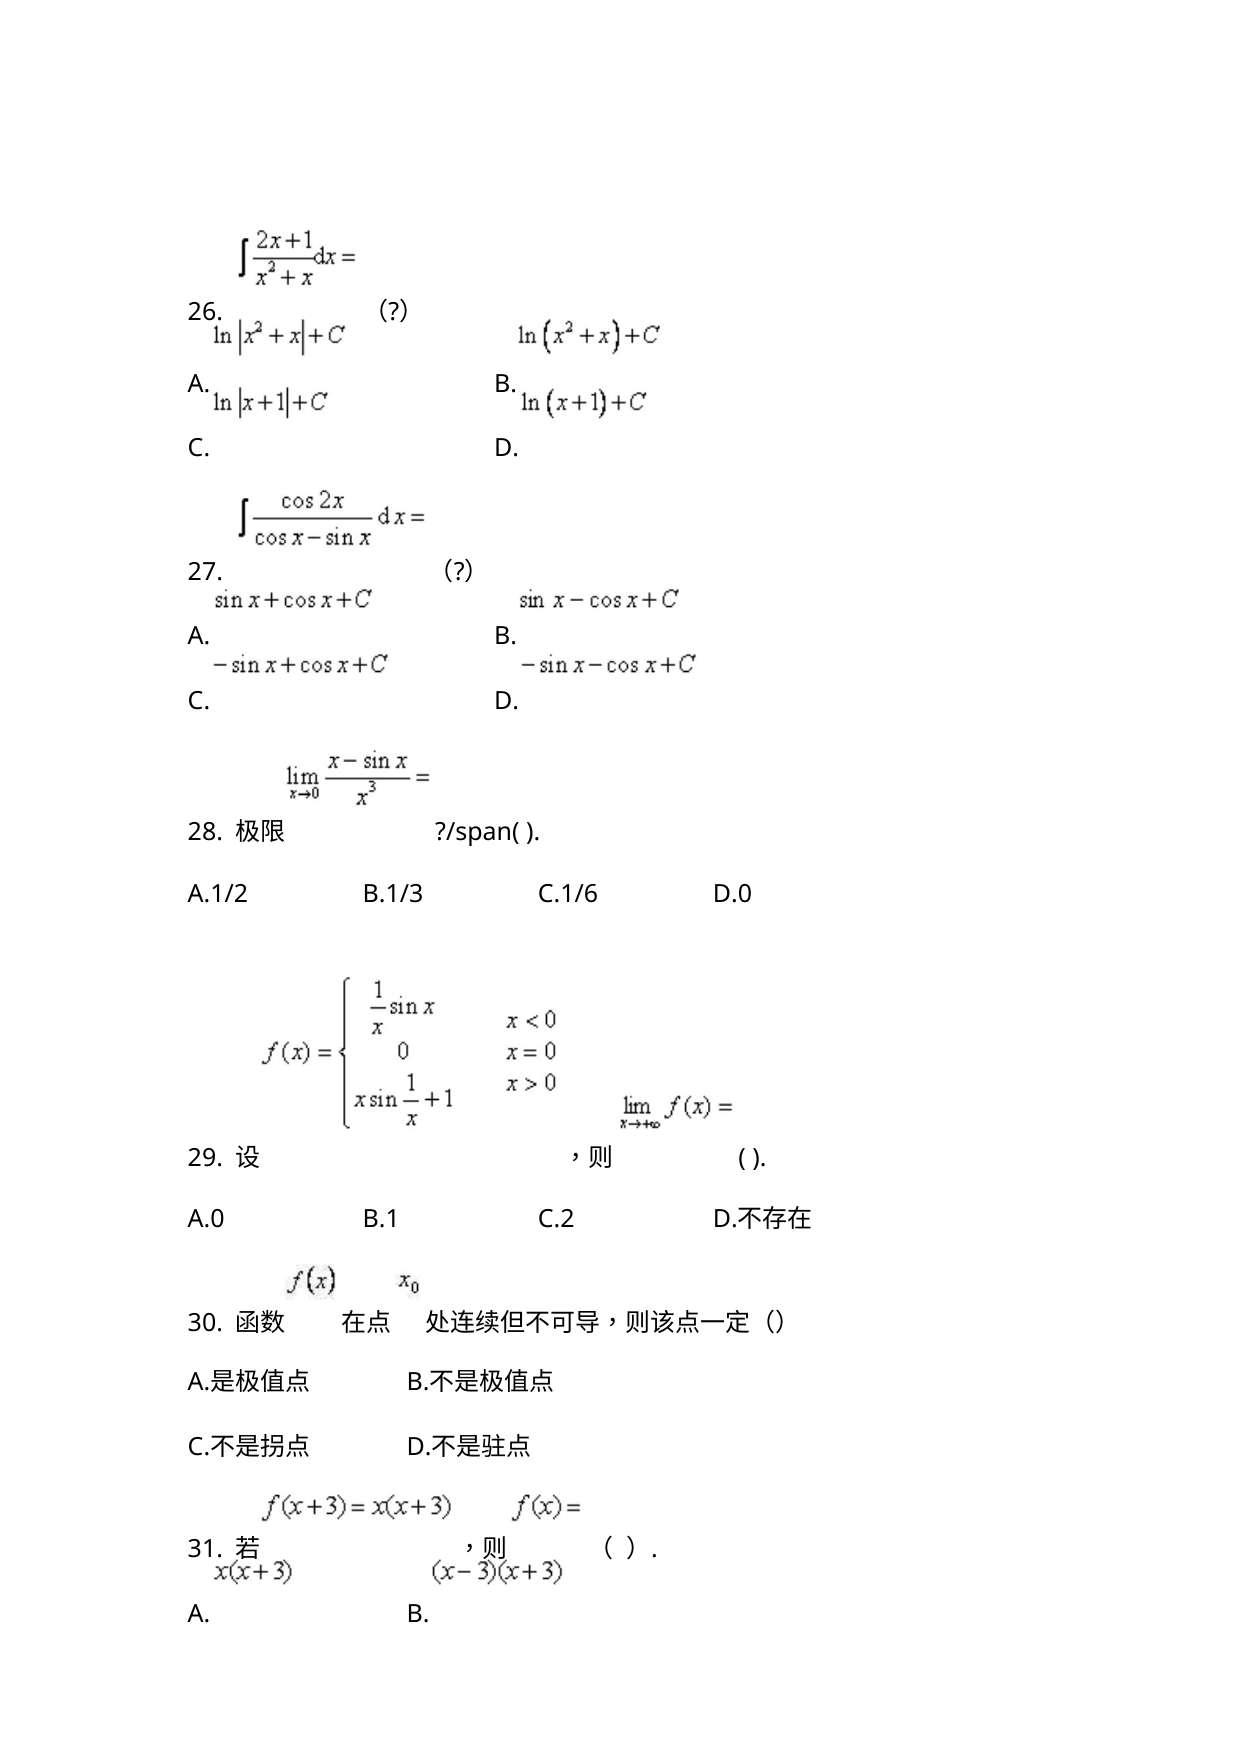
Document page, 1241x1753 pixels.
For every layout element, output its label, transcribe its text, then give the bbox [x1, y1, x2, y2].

picture [392, 1259, 427, 1302]
text B. [494, 372, 551, 398]
text D.不是驻点 [406, 1434, 567, 1460]
text ?/span( ). [435, 820, 570, 846]
text C.1/6 [538, 881, 632, 907]
text 27. [187, 560, 257, 586]
text A. [187, 1602, 246, 1628]
text D. [494, 689, 554, 715]
picture [517, 646, 703, 681]
picture [209, 379, 335, 427]
picture [514, 313, 667, 363]
text ，则 [563, 1146, 651, 1172]
picture [282, 742, 436, 812]
text C. [187, 689, 246, 715]
picture [507, 1488, 589, 1528]
picture [209, 313, 352, 363]
text D. [494, 435, 554, 461]
text A.是极值点 [187, 1369, 346, 1395]
text C.2 [538, 1207, 651, 1233]
text A.1/2 [187, 881, 282, 907]
picture [282, 1261, 342, 1302]
text C. [187, 435, 246, 461]
picture [514, 581, 686, 616]
text 28. 极限 [187, 820, 319, 846]
picture [517, 379, 655, 427]
text ，则 [457, 1537, 544, 1563]
text （?） [363, 300, 462, 326]
text A. [187, 372, 246, 398]
text 30. 函数 [187, 1311, 319, 1337]
picture [232, 482, 431, 552]
text B.不是极值点 [406, 1369, 588, 1395]
text A.0 [187, 1206, 259, 1232]
text 31. 若 [187, 1537, 294, 1563]
text B.1 [362, 1206, 433, 1232]
picture [209, 581, 379, 616]
picture [257, 969, 564, 1137]
text D.不存在 [713, 1207, 848, 1233]
text B. [406, 1602, 463, 1628]
text 26. [187, 300, 257, 326]
text B.1/3 [362, 881, 455, 907]
text A. [187, 624, 257, 650]
picture [232, 222, 364, 292]
text ( ). [738, 1146, 848, 1172]
text （ ）. [588, 1537, 694, 1563]
text 在点 处连续但不可导，则该点一定（） [341, 1311, 869, 1337]
text （?） [429, 560, 527, 586]
text B. [494, 624, 551, 650]
picture [209, 1553, 299, 1593]
text 29. 设 [187, 1146, 294, 1172]
text D.0 [713, 881, 786, 907]
picture [426, 1553, 569, 1593]
picture [257, 1488, 458, 1528]
picture [614, 1086, 739, 1137]
picture [209, 646, 395, 681]
text C.不是拐点 [187, 1434, 346, 1460]
